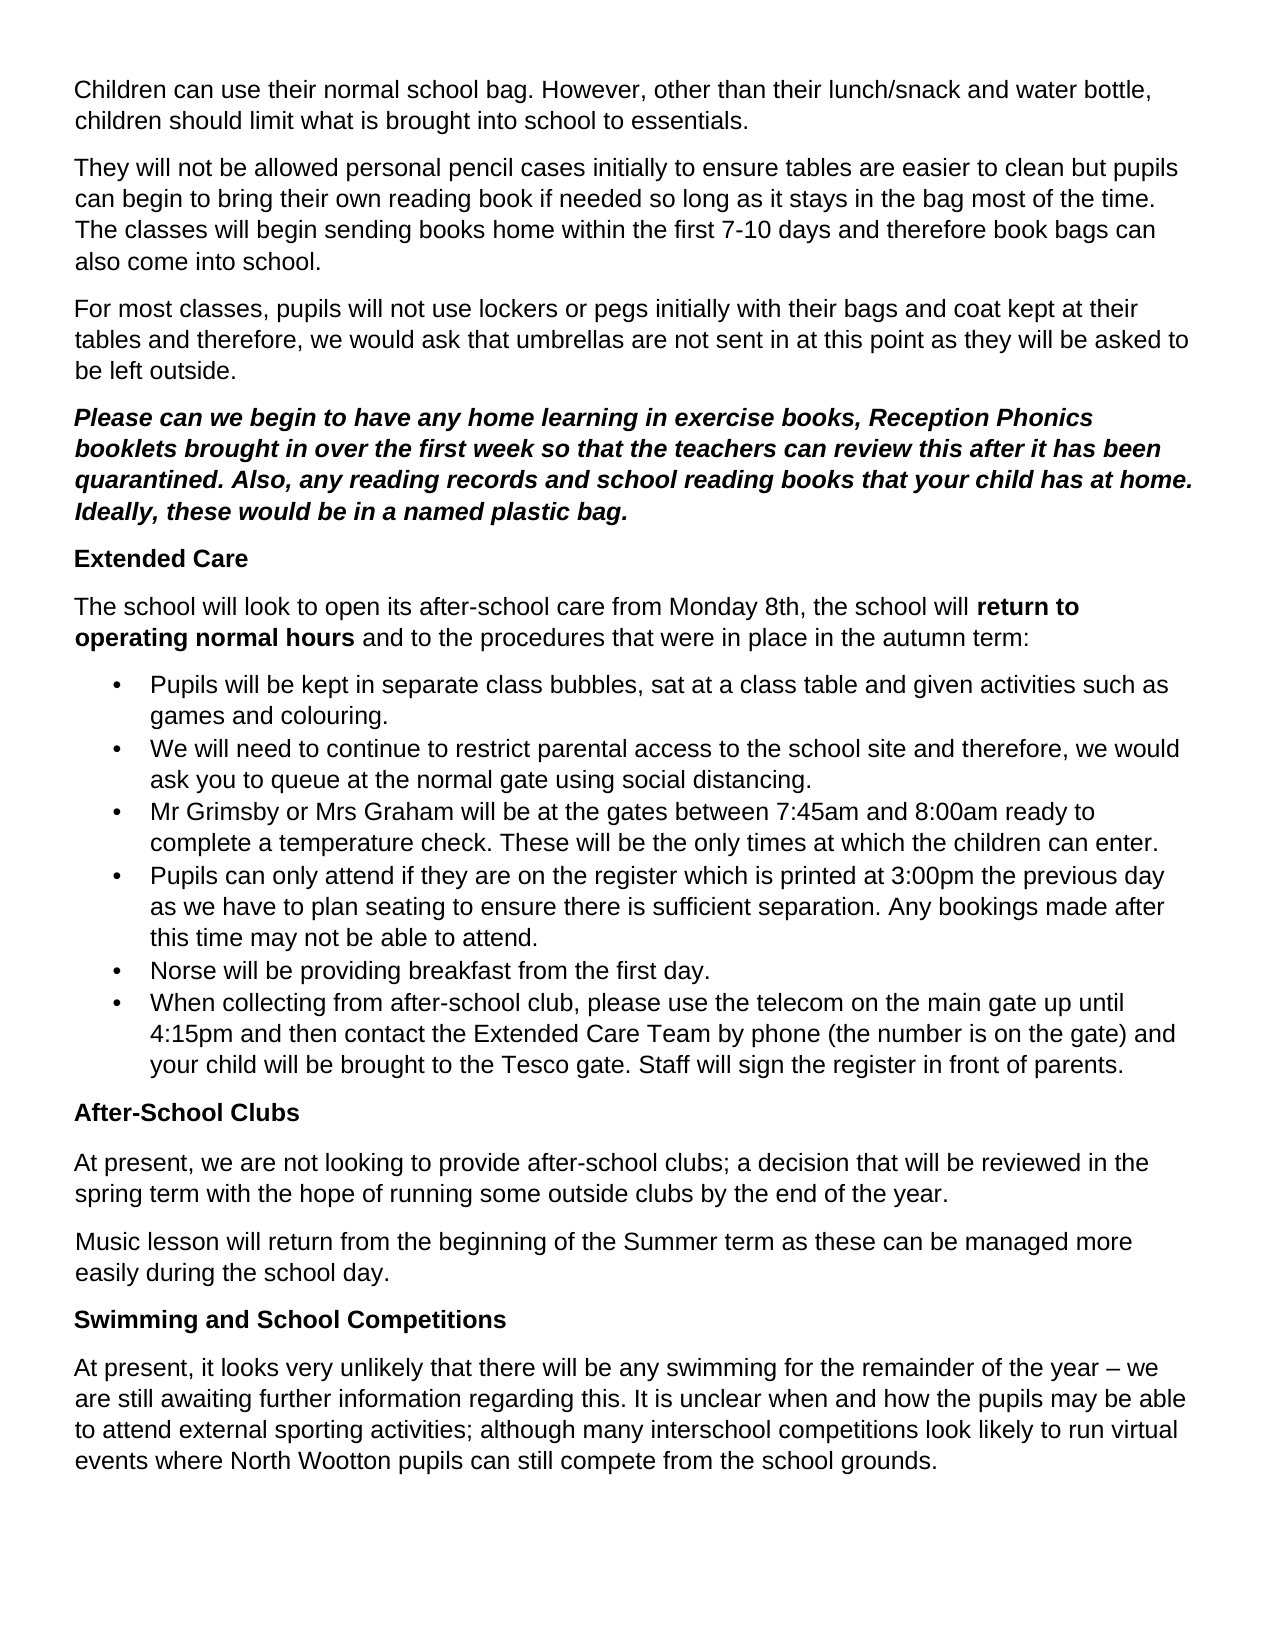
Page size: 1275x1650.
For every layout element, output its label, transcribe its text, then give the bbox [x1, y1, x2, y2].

text Music lesson will return from the beginning of the Summer term as these can be managed more easily during the school day. [75, 1227, 1199, 1286]
text They will not be allowed personal pencil cases initially to ensure tables are easier to clean but pupils can begin to bring their own reading book if needed so long as it stays in the bag most of the time. The classes will begin sending books home within the first 7-10 days and therefore book bags can also come into school. [73, 153, 1199, 275]
text At present, it looks very unlikely that there will be any swimming for the remainder of the year – we are still awaiting further information regarding this. It is unclear when and how the pupils may be able to attend external sporting activities; although many interschool competitions look likely to run virtual events where North Wootton pupils can still compete from the school grounds. [73, 1353, 1199, 1475]
text Children can use their normal school bag. However, other than their lunch/snack and water bottle, children should limit what is brought into school to essentials. [73, 75, 1199, 135]
subtitle After-School Clubs [73, 1098, 1199, 1127]
list We will need to continue to restrict parental access to the school site and therefore, we would ask you to queue at the normal gate using social distancing. [112, 734, 1199, 794]
text The school will look to open its after-school care from Monday 8th, the school will return to operating normal hours and to the procedures that were in place in the autumn term: [73, 592, 1199, 652]
list Pupils can only attend if they are on the register which is printed at 3:00pm the previous day as we have to plan seating to ensure there is sufficient separation. Any bookings made after this time may not be able to attend. [112, 861, 1199, 952]
list Mr Grimsby or Mrs Graham will be at the gates between 7:45am and 8:00am ready to complete a temperature check. These will be the only times at which the children can enter. [112, 797, 1199, 857]
list Pupils will be kept in separate class bubbles, sat at a class table and given activities such as games and colouring. [112, 670, 1199, 730]
text Please can we begin to have any home learning in exercise books, Reception Phonics booklets brought in over the first week so that the teachers can review this after it has been quarantined. Also, any reading records and school reading books that your child has at home. Ideally, these would be in a named plastic bag. [73, 403, 1199, 525]
subtitle Swimming and School Competitions [73, 1305, 1199, 1334]
list When collecting from after-school club, please use the telecom on the main gate up until 4:15pm and then contact the Extended Care Team by phone (the number is on the gate) and your child will be brought to the Tesco gate. Staff will sign the register in front of parents. [112, 988, 1199, 1079]
text For most classes, pupils will not use lockers or pegs initially with their bags and coat kept at their tables and therefore, we would ask that umbrellas are not sent in at this point as they will be asked to be left outside. [73, 294, 1199, 385]
subtitle Extended Care [73, 544, 1199, 573]
text At present, we are not looking to provide after-school clubs; a decision that will be reviewed in the spring term with the hope of running some outside clubs by the end of the year. [73, 1148, 1199, 1208]
list Norse will be providing breakfast from the first day. [112, 956, 1199, 984]
